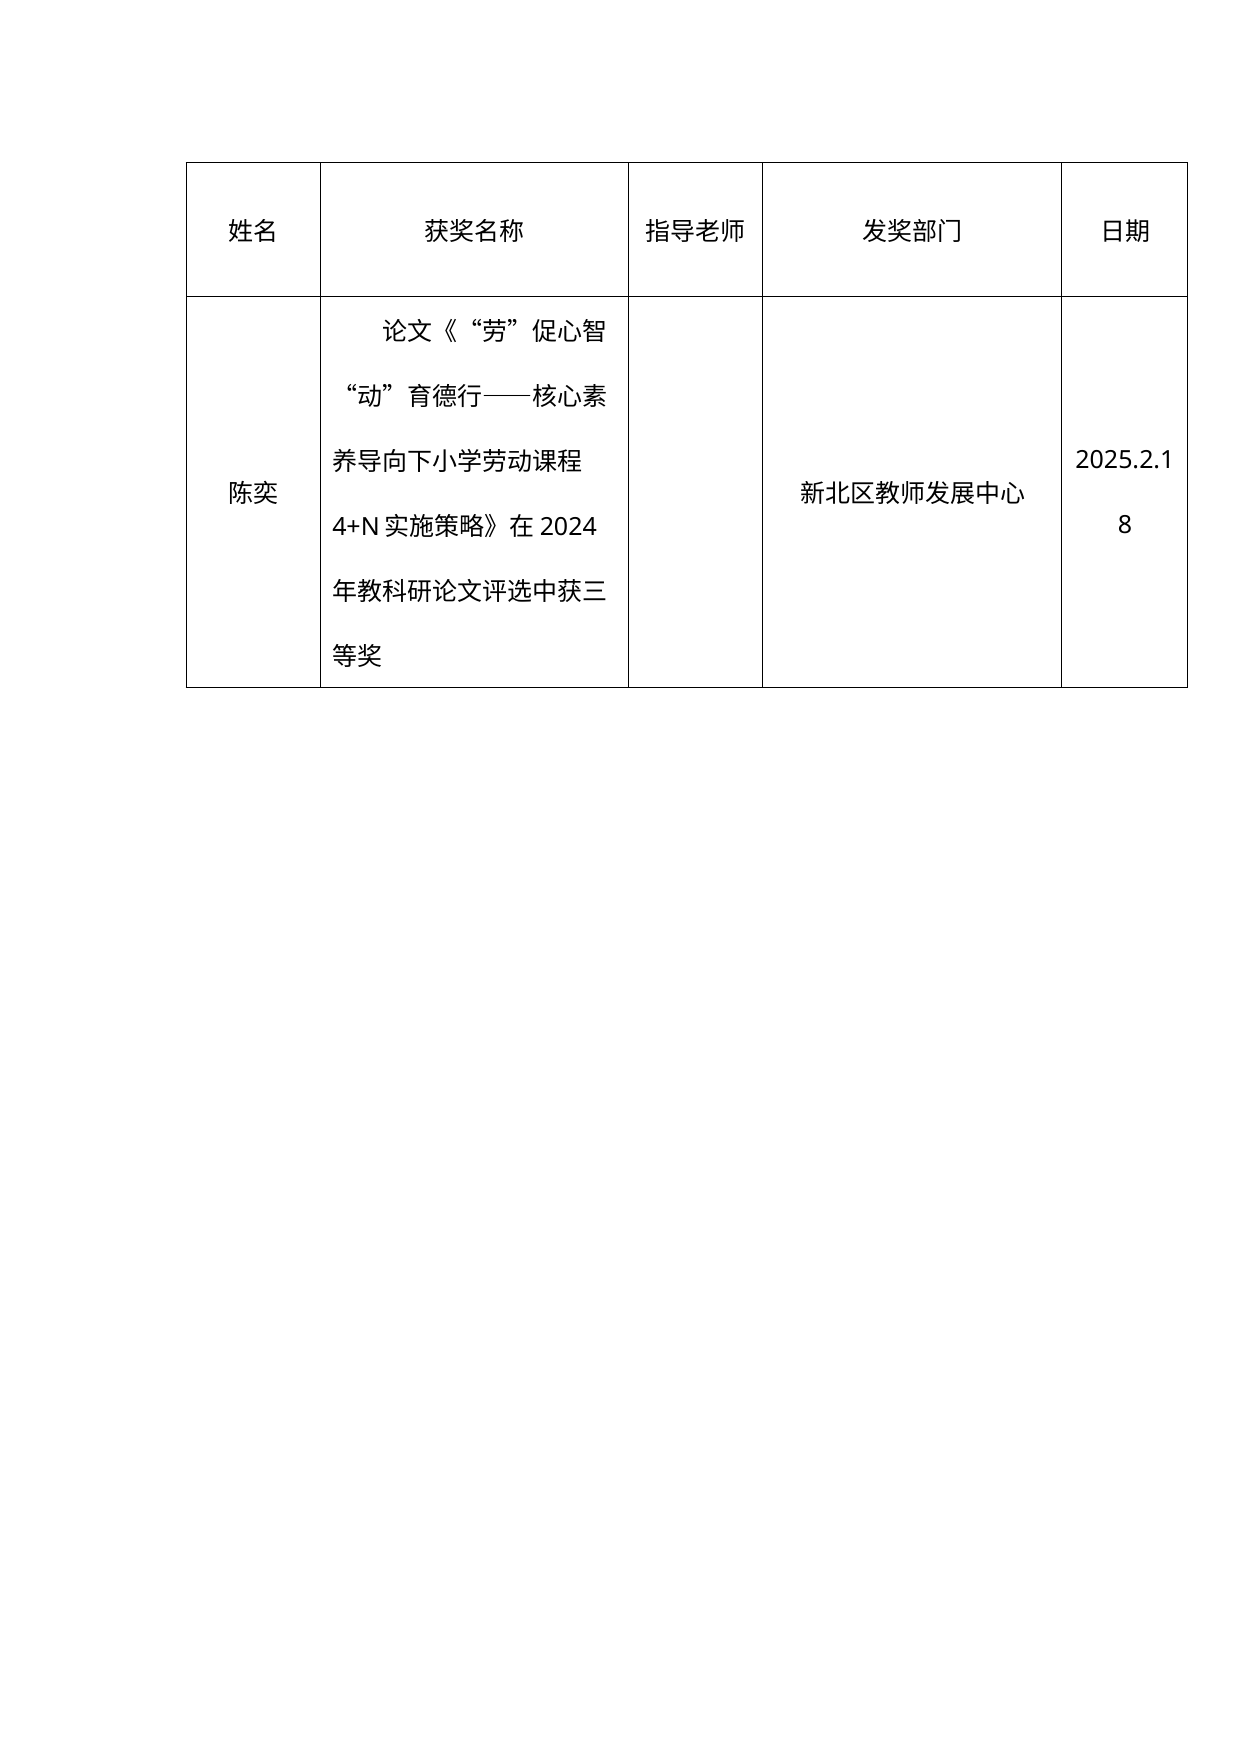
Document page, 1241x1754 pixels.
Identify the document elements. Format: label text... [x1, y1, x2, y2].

table_header 姓名 [187, 163, 320, 296]
table_cell 陈奕 [187, 297, 320, 687]
table_header 发奖部门 [763, 163, 1061, 296]
table_cell 2025.2.18 [1062, 297, 1187, 687]
table_cell 论文《“劳”促心智 “动”育德行——核心素养导向下小学劳动课程4+N实施策略》在2024年教科研论文评选中获三等奖 [321, 297, 628, 687]
table_header 指导老师 [629, 163, 762, 296]
table_cell 新北区教师发展中心 [763, 297, 1061, 687]
table_header 日期 [1062, 163, 1187, 296]
table_cell [629, 297, 762, 687]
table_header 获奖名称 [321, 163, 628, 296]
